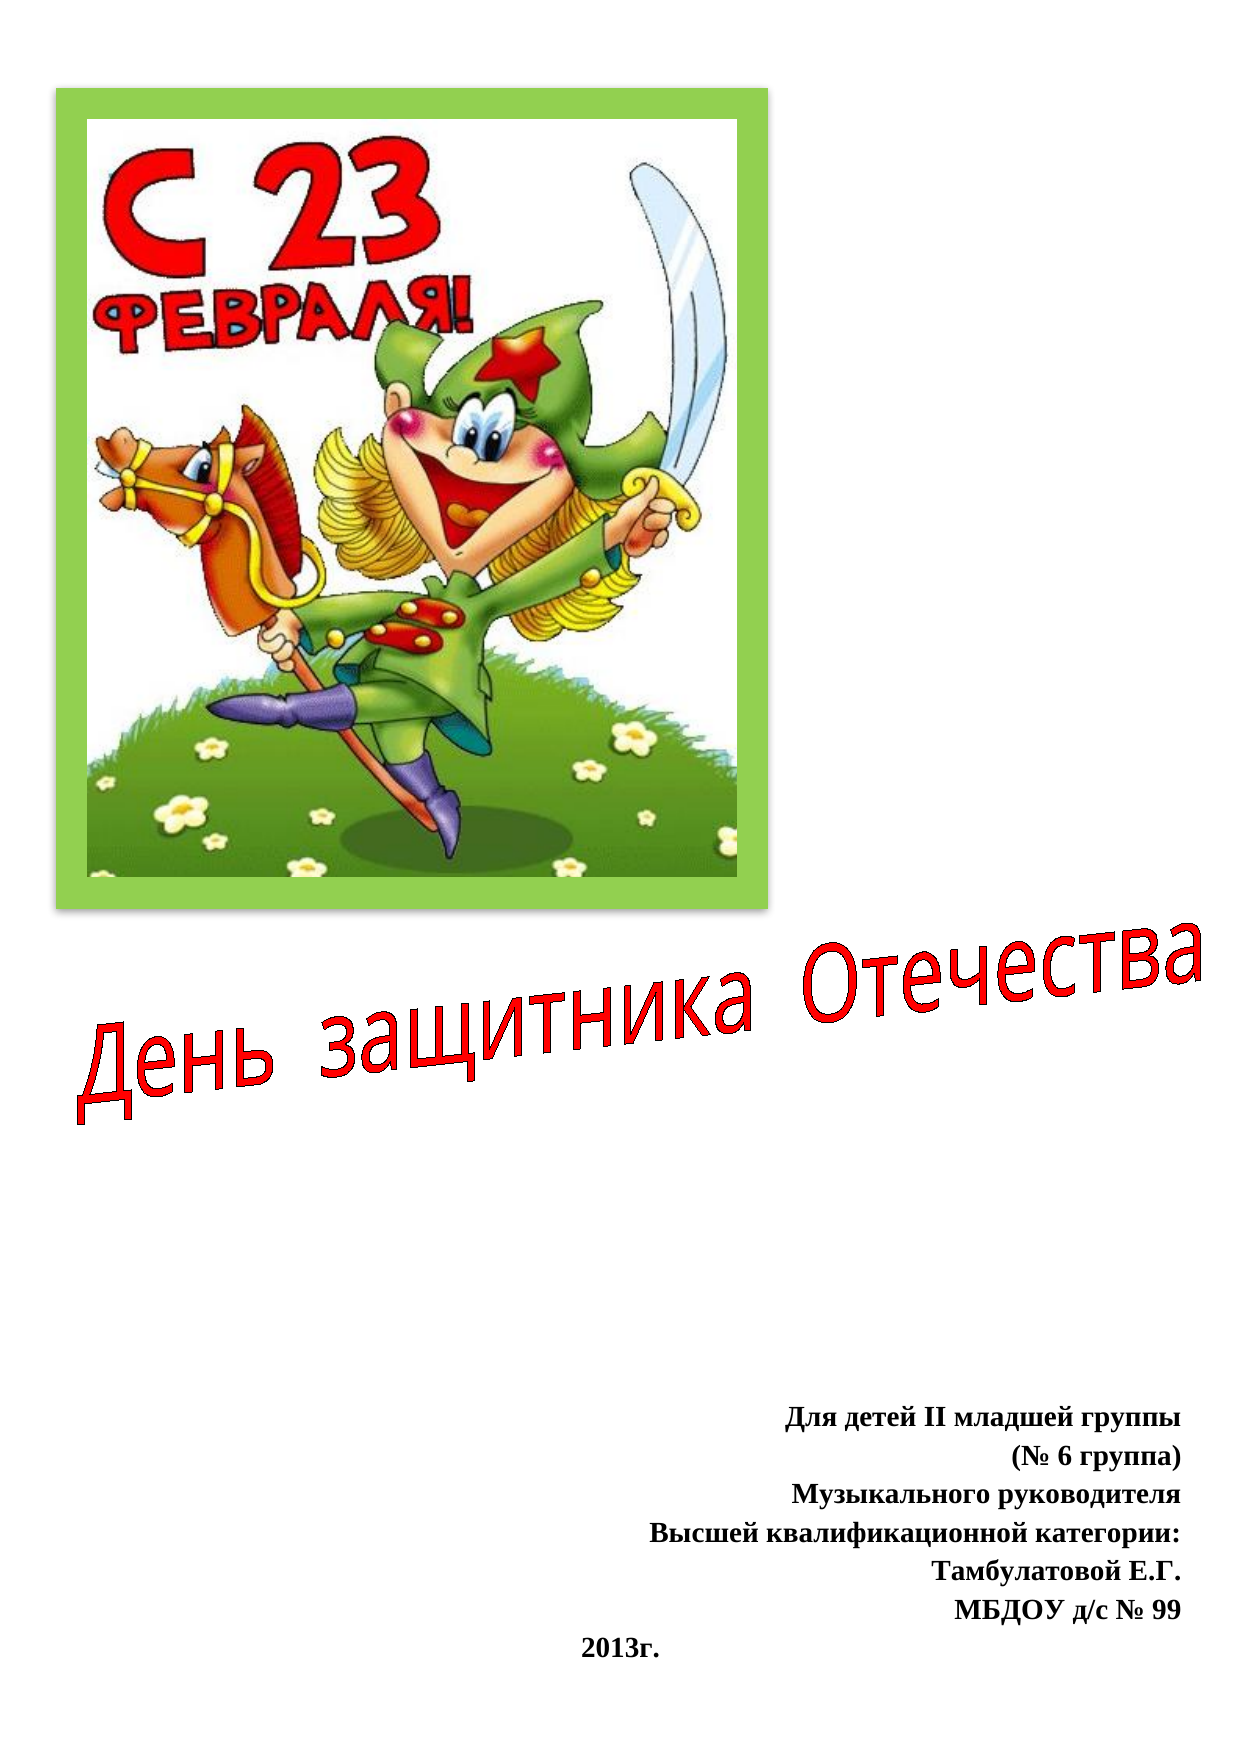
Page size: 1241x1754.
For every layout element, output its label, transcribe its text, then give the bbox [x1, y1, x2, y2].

text Высшей квалификационной категории: [59, 1515, 1181, 1548]
text Музыкального руководителя [59, 1476, 1181, 1510]
text МБДОУ д/с № 99 [59, 1592, 1181, 1625]
text (№ 6 группа) [59, 1438, 1181, 1471]
picture [87, 119, 737, 877]
text Для детей II младшей группы [59, 1399, 1181, 1433]
text 2013г. [59, 1630, 1181, 1664]
text Тамбулатовой Е.Г. [59, 1553, 1181, 1587]
